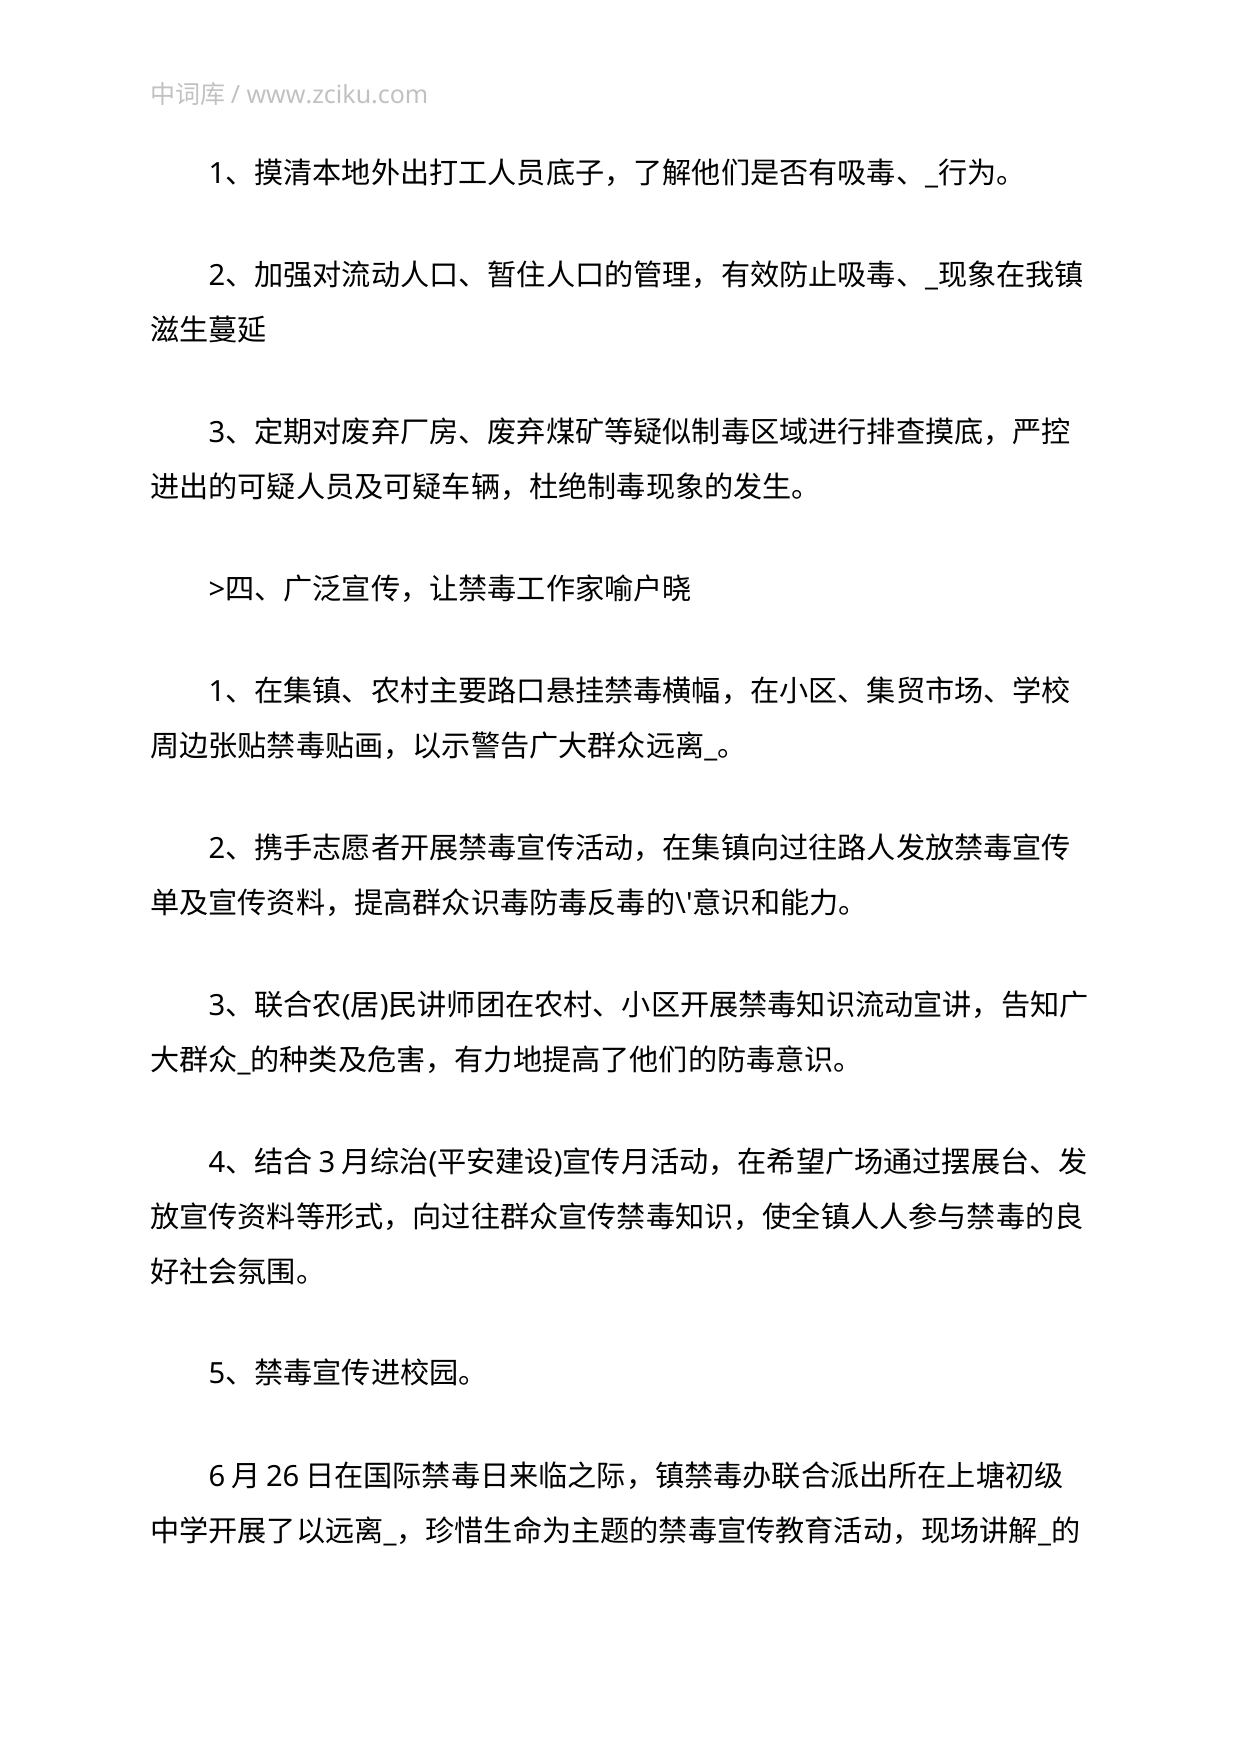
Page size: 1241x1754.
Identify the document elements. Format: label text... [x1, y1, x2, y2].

text >四、广泛宣传，让禁毒工作家喻户晓 [150, 566, 1090, 608]
text 3、联合农(居)民讲师团在农村、小区开展禁毒知识流动宣讲，告知广大群众_的种类及危害，有力地提高了他们的防毒意识。 [150, 981, 1090, 1079]
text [150, 1452, 1090, 1549]
text 4、结合3月综治(平安建设)宣传月活动，在希望广场通过摆展台、发放宣传资料等形式，向过往群众宣传禁毒知识，使全镇人人参与禁毒的良好社会氛围。 [150, 1138, 1090, 1291]
text 2、加强对流动人口、暂住人口的管理，有效防止吸毒、_现象在我镇滋生蔓延 [150, 252, 1090, 349]
text 3、定期对废弃厂房、废弃煤矿等疑似制毒区域进行排查摸底，严控进出的可疑人员及可疑车辆，杜绝制毒现象的发生。 [150, 409, 1090, 506]
text 5、禁毒宣传进校园。 [150, 1350, 1090, 1392]
text 2、携手志愿者开展禁毒宣传活动，在集镇向过往路人发放禁毒宣传单及宣传资料，提高群众识毒防毒反毒的\'意识和能力。 [150, 824, 1090, 922]
text 1、摸清本地外出打工人员底子，了解他们是否有吸毒、_行为。 [150, 150, 1090, 192]
text 1、在集镇、农村主要路口悬挂禁毒横幅，在小区、集贸市场、学校周边张贴禁毒贴画，以示警告广大群众远离_。 [150, 667, 1090, 765]
